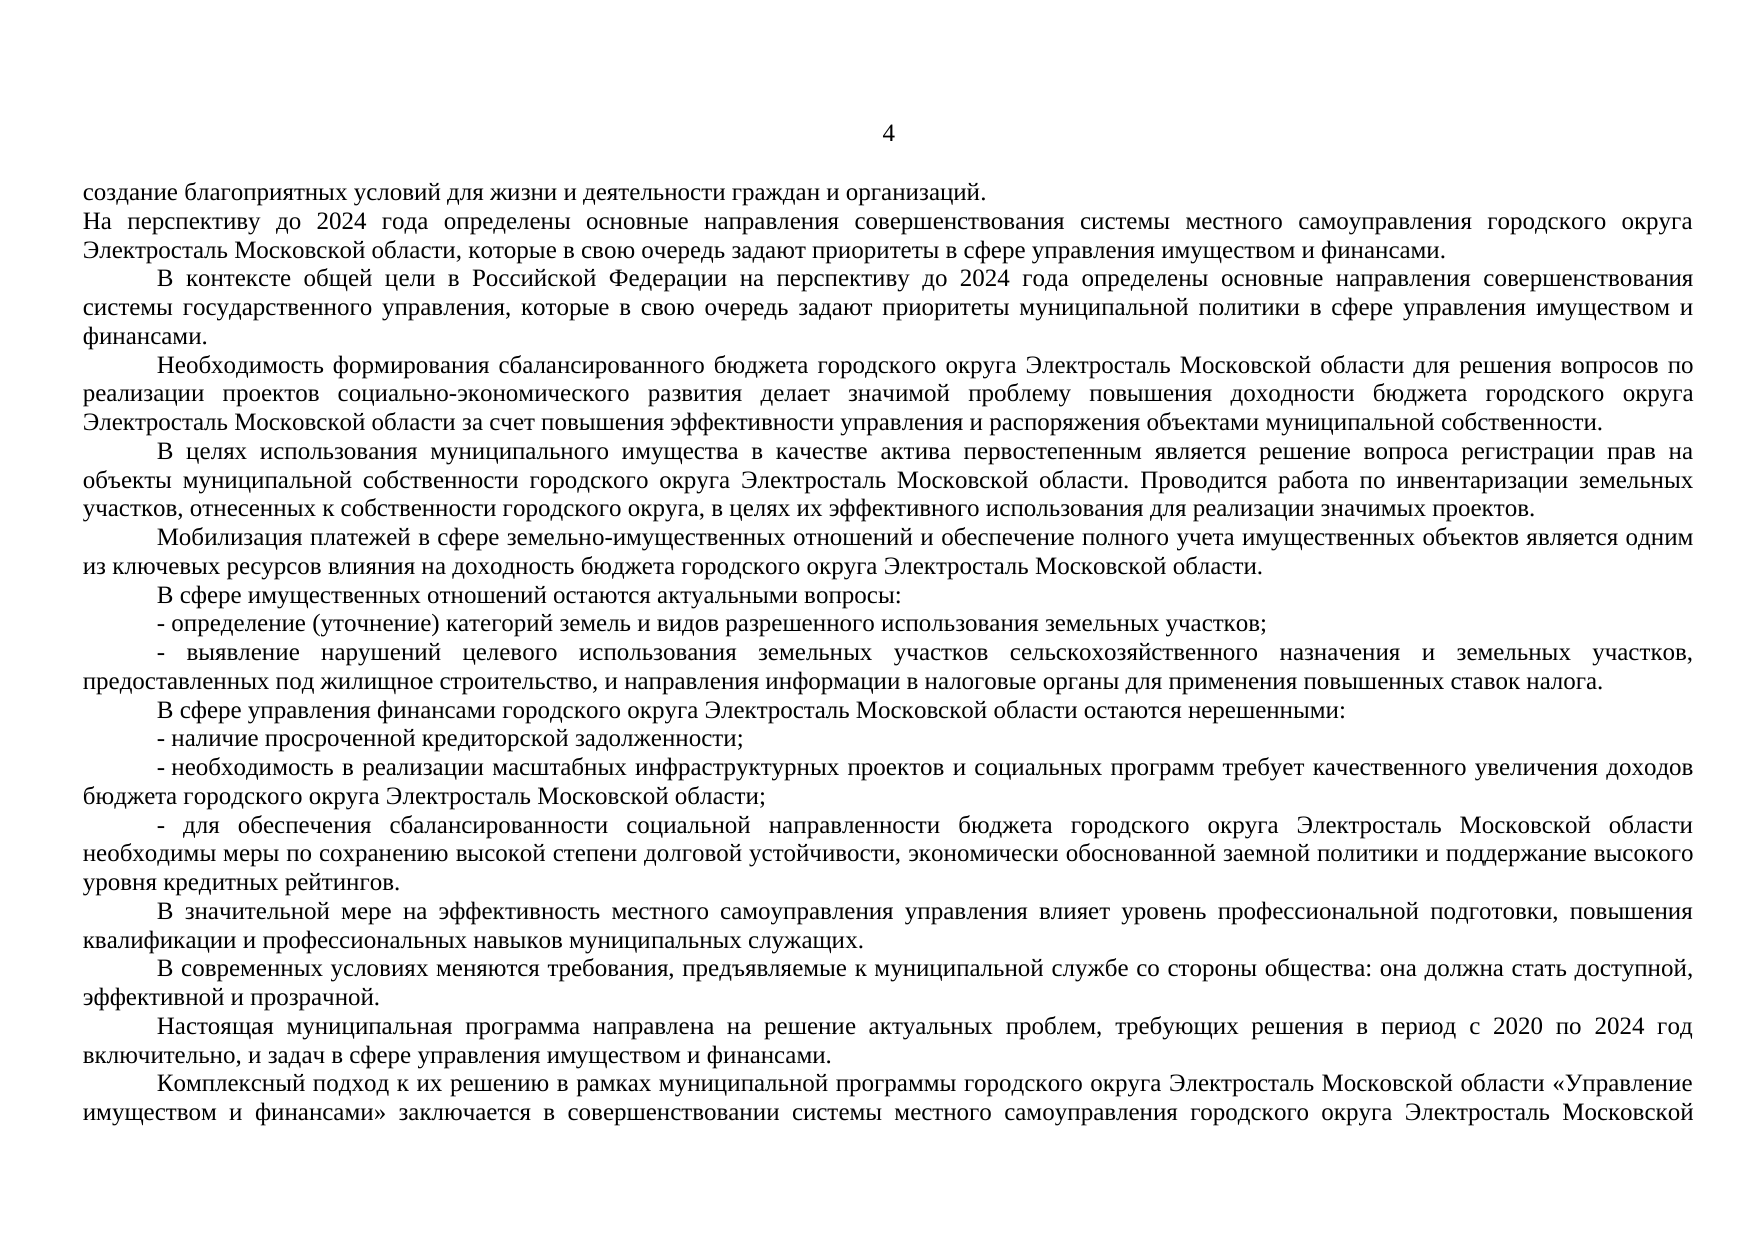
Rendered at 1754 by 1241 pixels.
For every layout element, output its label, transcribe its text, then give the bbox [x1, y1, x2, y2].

text - наличие просроченной кредиторской задолженности; [83, 723, 1695, 752]
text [83, 1068, 1695, 1126]
text В значительной мере на эффективность местного самоуправления управления влияет уровень профессиональной подготовки, повышения квалификации и профессиональных навыков муниципальных служащих. [83, 896, 1695, 953]
text В сфере управления финансами городского округа Электросталь Московской области остаются нерешенными: [83, 695, 1695, 723]
text В современных условиях меняются требования, предъявляемые к муниципальной службе со стороны общества: она должна стать доступной, эффективной и прозрачной. [83, 953, 1695, 1011]
text В контексте общей цели в Российской Федерации на перспективу до 2024 года определены основные направления совершенствования системы государственного управления, которые в свою очередь задают приоритеты муниципальной политики в сфере управления имуществом и финансами. [83, 263, 1695, 350]
text На перспективу до 2024 года определены основные направления совершенствования системы местного самоуправления городского округа Электросталь Московской области, которые в свою очередь задают приоритеты в сфере управления имуществом и финансами. [83, 206, 1695, 263]
text - выявление нарушений целевого использования земельных участков сельскохозяйственного назначения и земельных участков, предоставленных под жилищное строительство, и направления информации в налоговые органы для применения повышенных ставок налога. [83, 637, 1695, 695]
text - для обеспечения сбалансированности социальной направленности бюджета городского округа Электросталь Московской области необходимы меры по сохранению высокой степени долговой устойчивости, экономически обоснованной заемной политики и поддержание высокого уровня кредитных рейтингов. [83, 810, 1695, 896]
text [83, 177, 1695, 206]
text - необходимость в реализации масштабных инфраструктурных проектов и социальных программ требует качественного увеличения доходов бюджета городского округа Электросталь Московской области; [83, 752, 1695, 810]
text Необходимость формирования сбалансированного бюджета городского округа Электросталь Московской области для решения вопросов по реализации проектов социально-экономического развития делает значимой проблему повышения доходности бюджета городского округа Электросталь Московской области за счет повышения эффективности управления и распоряжения объектами муниципальной собственности. [83, 350, 1695, 436]
text В целях использования муниципального имущества в качестве актива первостепенным является решение вопроса регистрации прав на объекты муниципальной собственности городского округа Электросталь Московской области. Проводится работа по инвентаризации земельных участков, отнесенных к собственности городского округа, в целях их эффективного использования для реализации значимых проектов. [83, 436, 1695, 522]
text В сфере имущественных отношений остаются актуальными вопросы: [83, 580, 1695, 608]
text Мобилизация платежей в сфере земельно-имущественных отношений и обеспечение полного учета имущественных объектов является одним из ключевых ресурсов влияния на доходность бюджета городского округа Электросталь Московской области. [83, 522, 1695, 580]
text - определение (уточнение) категорий земель и видов разрешенного использования земельных участков; [83, 608, 1695, 637]
text Настоящая муниципальная программа направлена на решение актуальных проблем, требующих решения в период с 2020 по 2024 год включительно, и задач в сфере управления имуществом и финансами. [83, 1011, 1695, 1068]
